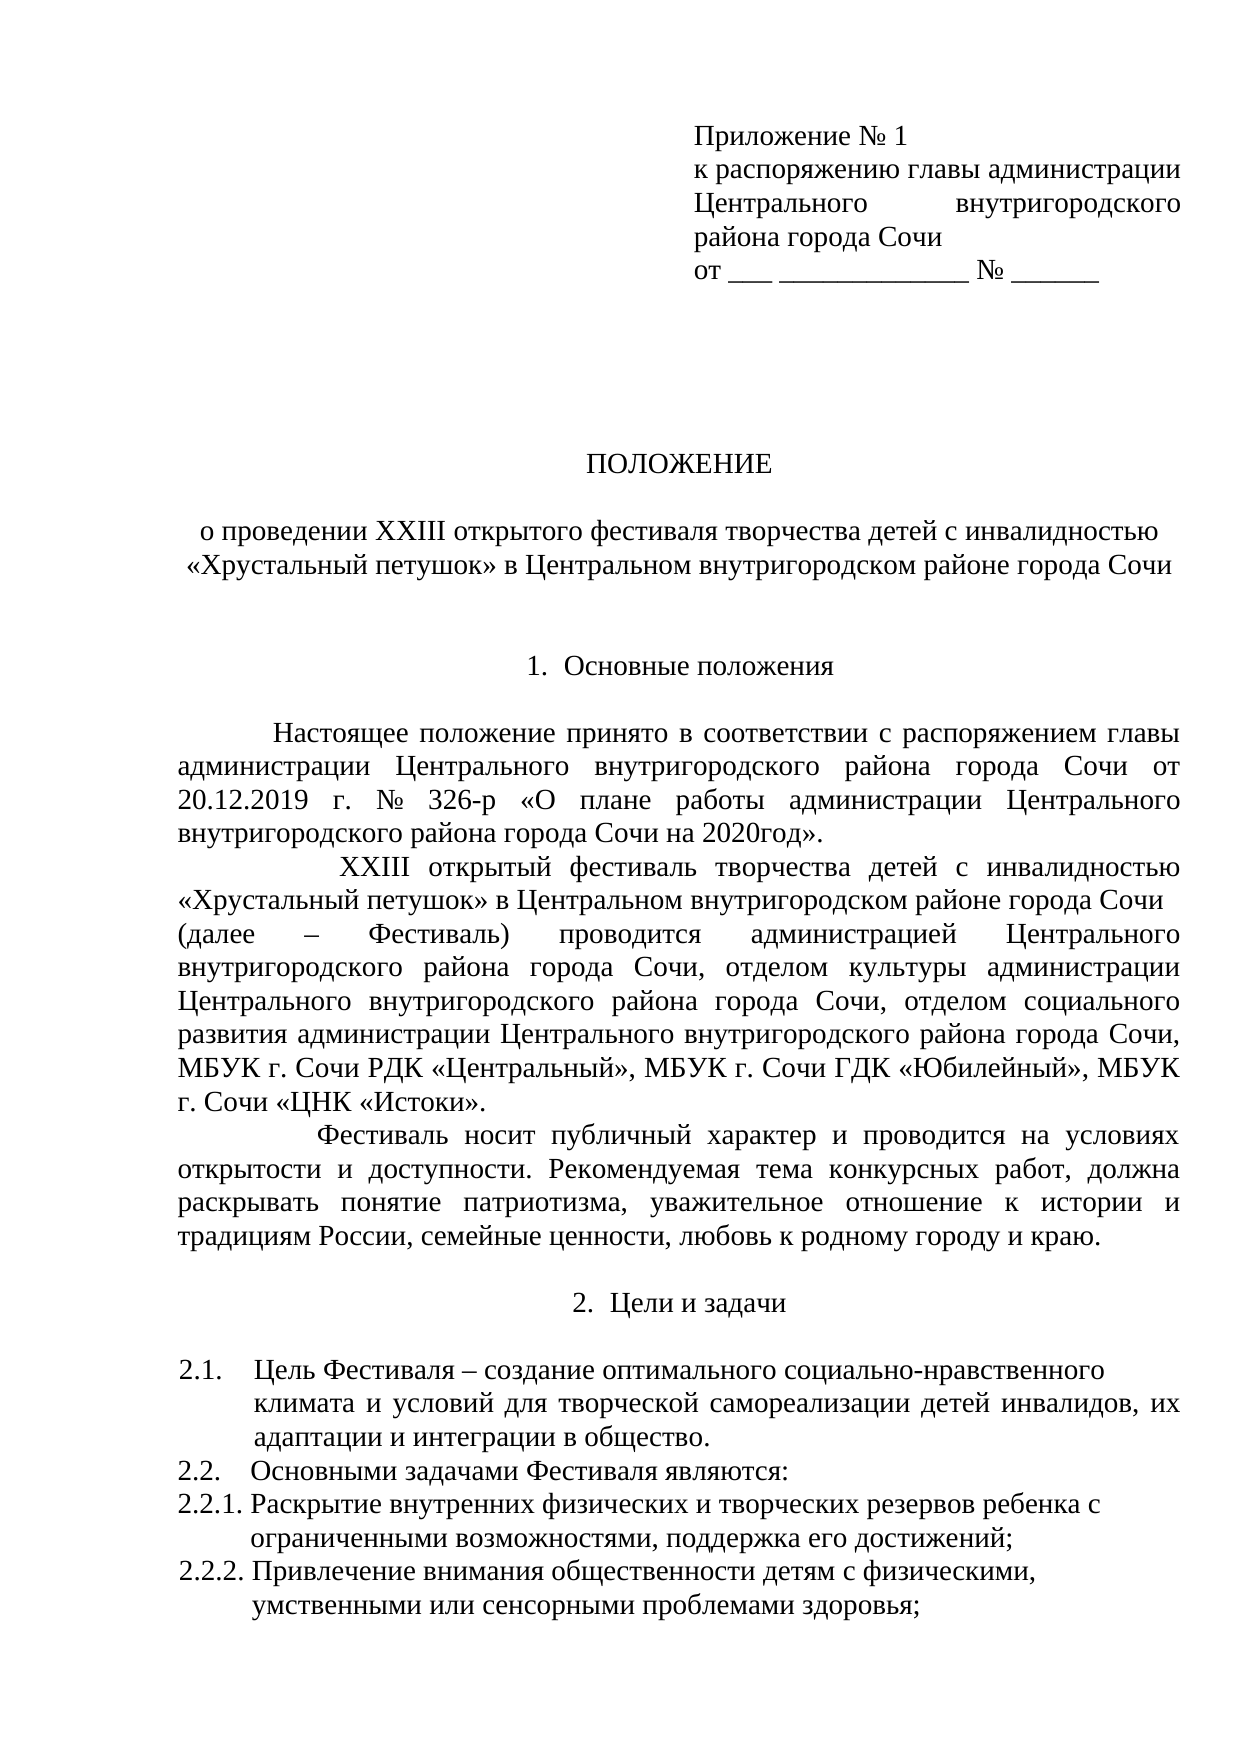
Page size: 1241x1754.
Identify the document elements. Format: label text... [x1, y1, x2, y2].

text ПОЛОЖЕНИЕ [177, 446, 1181, 480]
text Настоящее положение принято в соответствии с распоряжением главы администрации Центрального внутригородского района города Сочи от 20.12.2019 г. № 326-р «О плане работы администрации Центрального внутригородского района города Сочи на 2020год». [177, 715, 1181, 849]
list Цель Фестиваля – создание оптимального социально-нравственного [179, 1352, 1181, 1386]
list климата и условий для творческой самореализации детей инвалидов, их адаптации и интеграции в общество. [254, 1386, 1181, 1453]
text о проведении XXIII открытого фестиваля творчества детей с инвалидностью [177, 513, 1181, 547]
list Цели и задачи [177, 1285, 1181, 1318]
list Основные положения [179, 648, 1181, 681]
text к распоряжению главы администрации Центрального внутригородского района города Сочи [693, 152, 1181, 252]
text от ___ _____________ № ______ [693, 252, 1181, 286]
text 2.2.2. Привлечение внимания общественности детям с физическими, [179, 1553, 1181, 1587]
text (далее – Фестиваль) проводится администрацией Центрального внутригородского района города Сочи, отделом культуры администрации Центрального внутригородского района города Сочи, отделом социального развития администрации Центрального внутригородского района города Сочи, МБУК г. Сочи РДК «Центральный», МБУК г. Сочи ГДК «Юбилейный», МБУК г. Сочи «ЦНК «Истоки». [177, 916, 1181, 1117]
text «Хрустальный петушок» в Центральном внутригородском районе города Сочи [177, 547, 1181, 581]
text XXIII открытый фестиваль творчества детей с инвалидностью «Хрустальный петушок» в Центральном внутригородском районе города Сочи [177, 849, 1181, 916]
text ограниченными возможностями, поддержка его достижений; [177, 1520, 1181, 1553]
text 2.2. Основными задачами Фестиваля являются: [177, 1453, 1181, 1486]
text Приложение № 1 [693, 118, 1181, 152]
text 2.2.1. Раскрытие внутренних физических и творческих резервов ребенка с [177, 1486, 1181, 1520]
text Фестиваль носит публичный характер и проводится на условиях открытости и доступности. Рекомендуемая тема конкурсных работ, должна раскрывать понятие патриотизма, уважительное отношение к истории и традициям России, семейные ценности, любовь к родному городу и краю. [177, 1117, 1181, 1251]
text умственными или сенсорными проблемами здоровья; [179, 1587, 1181, 1620]
